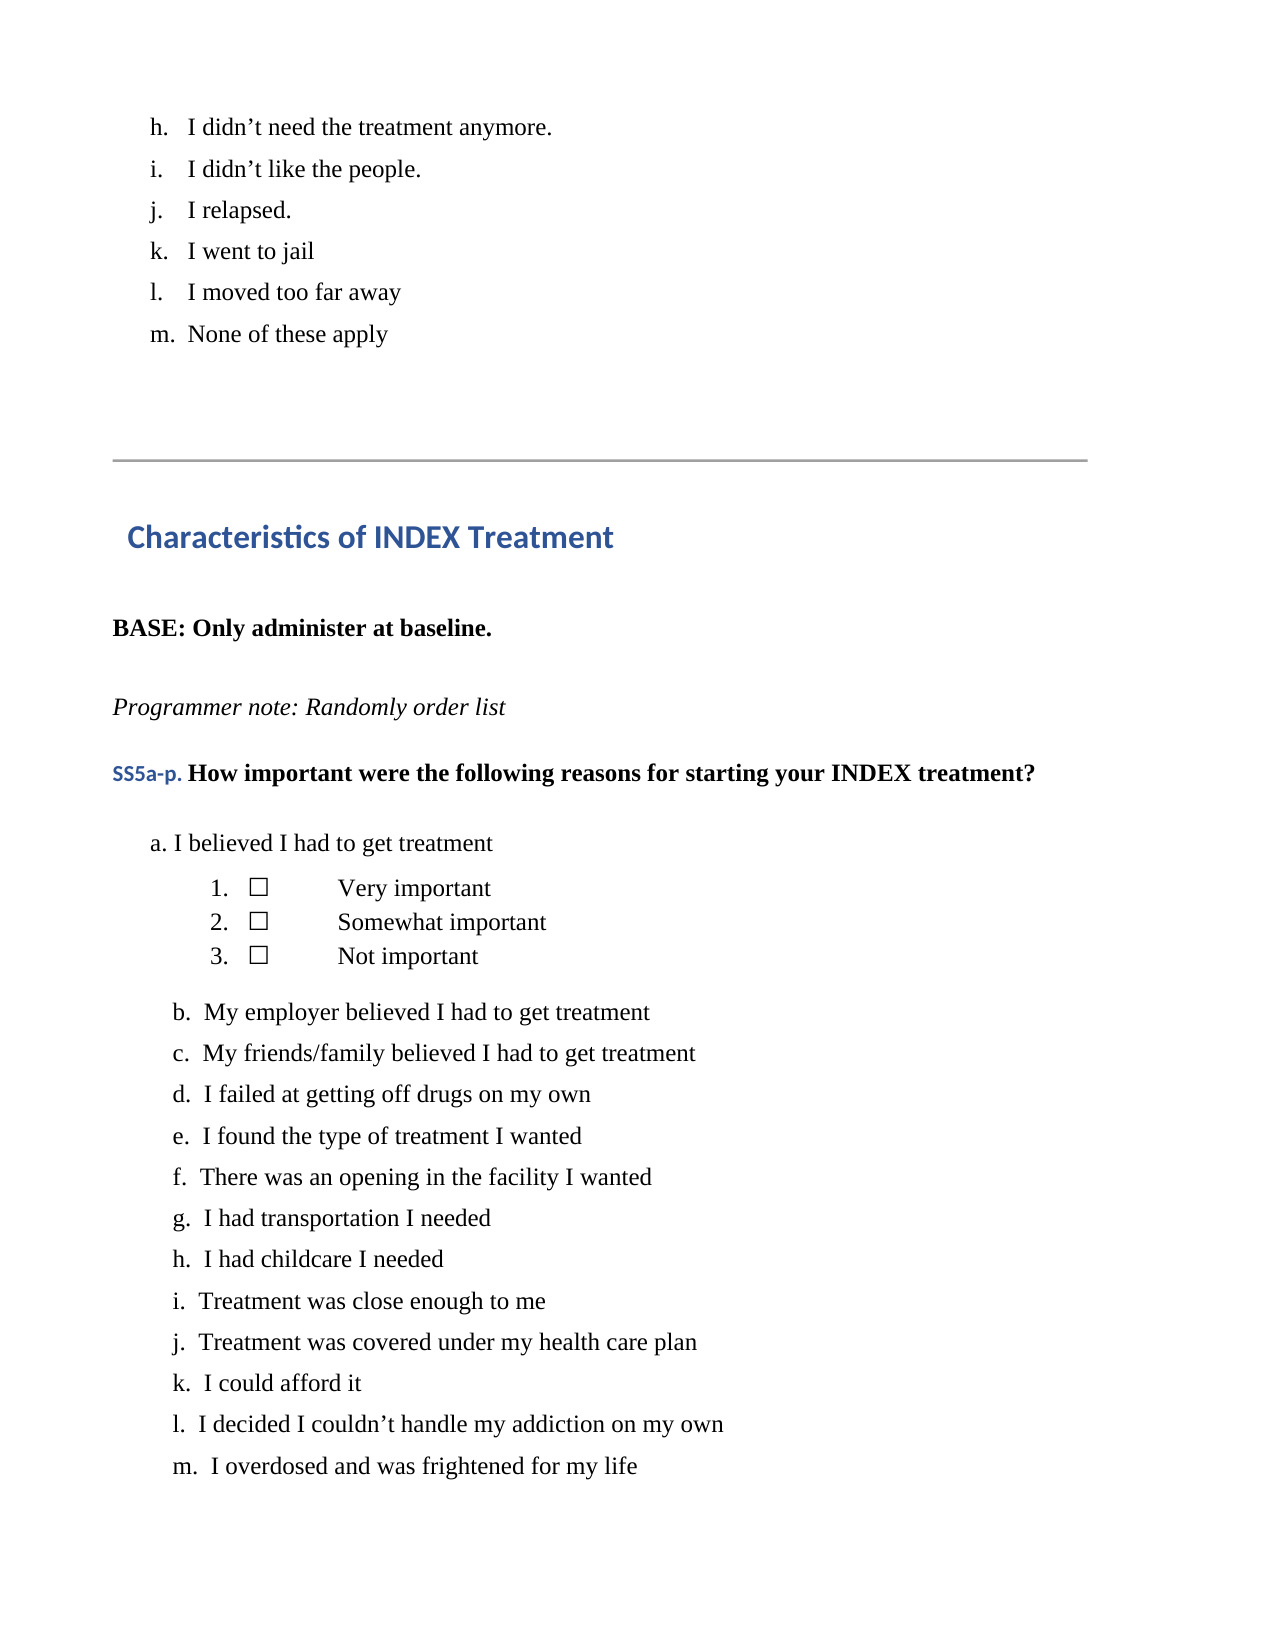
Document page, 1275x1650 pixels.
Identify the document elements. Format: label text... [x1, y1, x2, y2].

text b. My employer believed I had to get treatment [172, 997, 1162, 1026]
text d. I failed at getting off drugs on my own [172, 1079, 1162, 1108]
subtitle BASE: Only administer at baseline. [112, 613, 1162, 642]
text e. I found the type of treatment I wanted [172, 1121, 1162, 1149]
text k. I could afford it [172, 1368, 1162, 1397]
list I moved too far away [150, 277, 1162, 306]
list I didn’t need the treatment anymore. [150, 112, 1162, 141]
text l. I decided I couldn’t handle my addiction on my own [172, 1409, 1162, 1438]
list None of these apply [150, 319, 1162, 347]
text a. I believed I had to get treatment [150, 828, 1162, 857]
text f. There was an opening in the facility I wanted [172, 1162, 1162, 1191]
list Very important [210, 870, 1162, 904]
subtitle Programmer note: Randomly order list [112, 692, 1162, 721]
text m. I overdosed and was frightened for my life [172, 1451, 1162, 1479]
text g. I had transportation I needed [172, 1203, 1162, 1232]
list Somewhat important [210, 904, 1162, 938]
text SS5a-p. How important were the following reasons for starting your INDEX treatment? [112, 758, 1162, 787]
list I relapsed. [150, 195, 1162, 224]
list I didn’t like the people. [150, 154, 1162, 182]
text i. Treatment was close enough to me [172, 1286, 1162, 1314]
text j. Treatment was covered under my health care plan [172, 1327, 1162, 1356]
list I went to jail [150, 236, 1162, 265]
list Not important [210, 938, 1162, 972]
subtitle Characteristics of INDEX Treatment [112, 516, 1162, 557]
text c. My friends/family believed I had to get treatment [172, 1038, 1162, 1067]
text h. I had childcare I needed [172, 1244, 1162, 1273]
